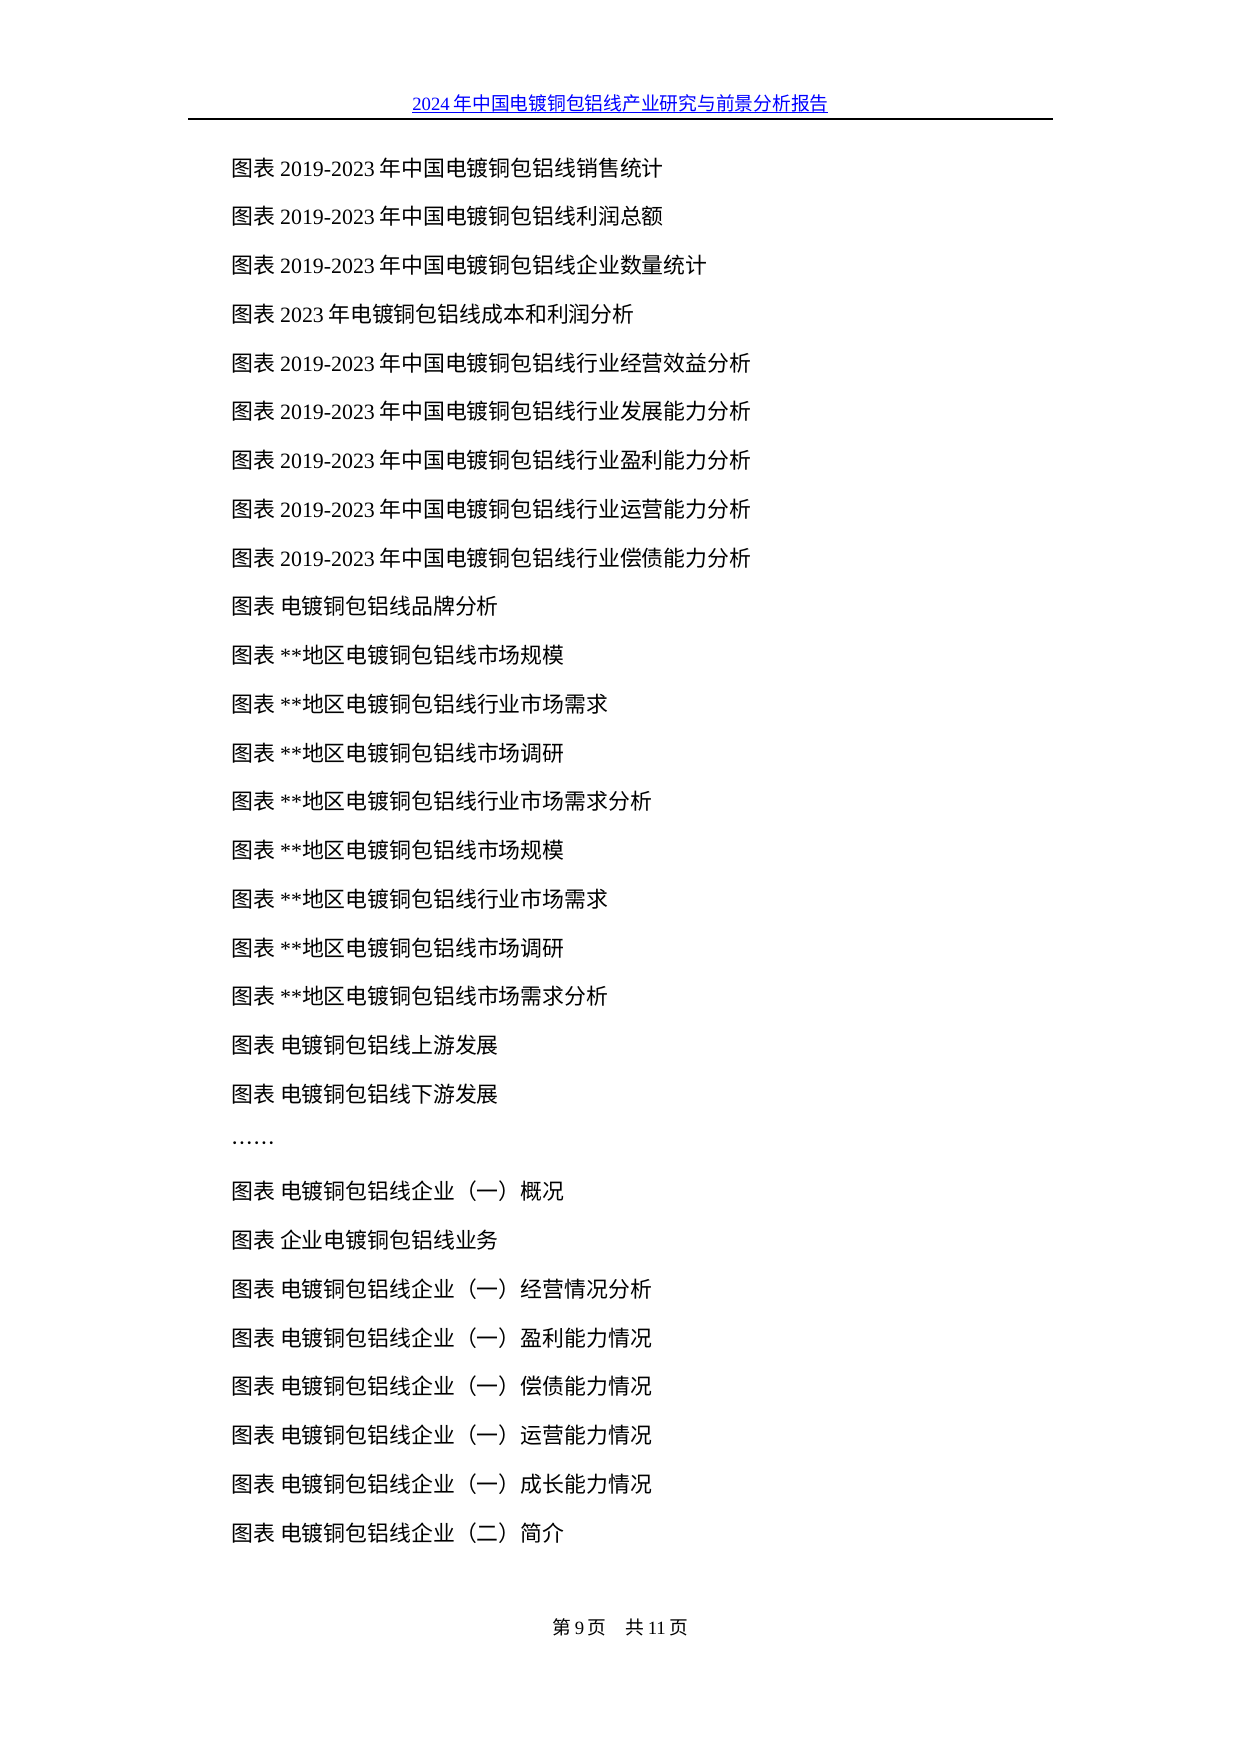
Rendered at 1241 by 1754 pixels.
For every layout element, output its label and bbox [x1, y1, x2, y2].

text [187, 150, 1053, 1548]
